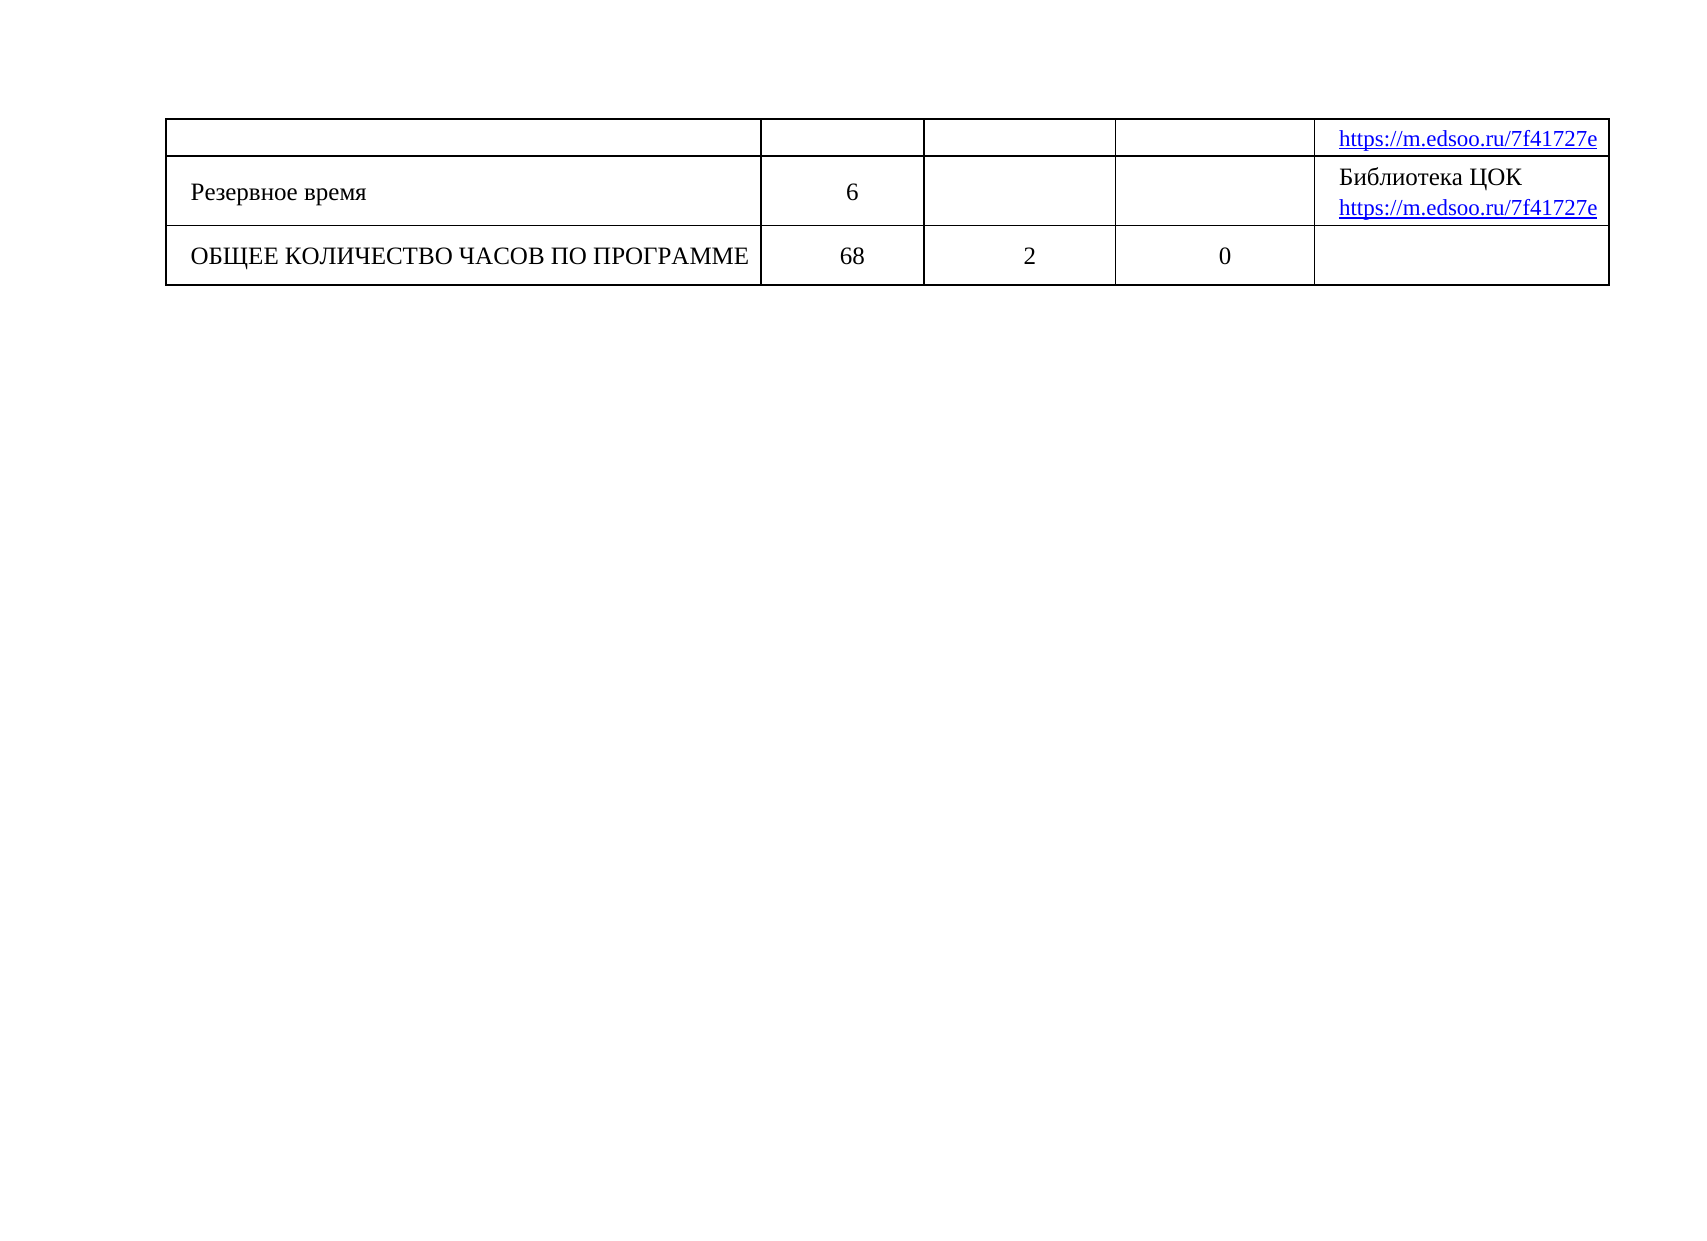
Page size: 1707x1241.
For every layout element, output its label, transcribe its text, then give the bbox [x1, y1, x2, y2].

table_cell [1315, 120, 1608, 155]
table_cell 6 [762, 157, 923, 225]
table_cell 0 [1116, 226, 1314, 284]
table_cell 2 [925, 226, 1115, 284]
table_cell ОБЩЕЕ КОЛИЧЕСТВО ЧАСОВ ПО ПРОГРАММЕ [167, 226, 760, 284]
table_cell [167, 120, 760, 155]
table_cell 2 [925, 120, 1115, 155]
table_cell [1315, 226, 1608, 284]
table_cell [925, 157, 1115, 225]
table_cell 2 [762, 120, 923, 155]
table_cell Резервное время [167, 157, 760, 225]
table_cell [1116, 120, 1314, 155]
table_cell [1116, 157, 1314, 225]
table_cell 68 [762, 226, 923, 284]
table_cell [1315, 157, 1608, 225]
